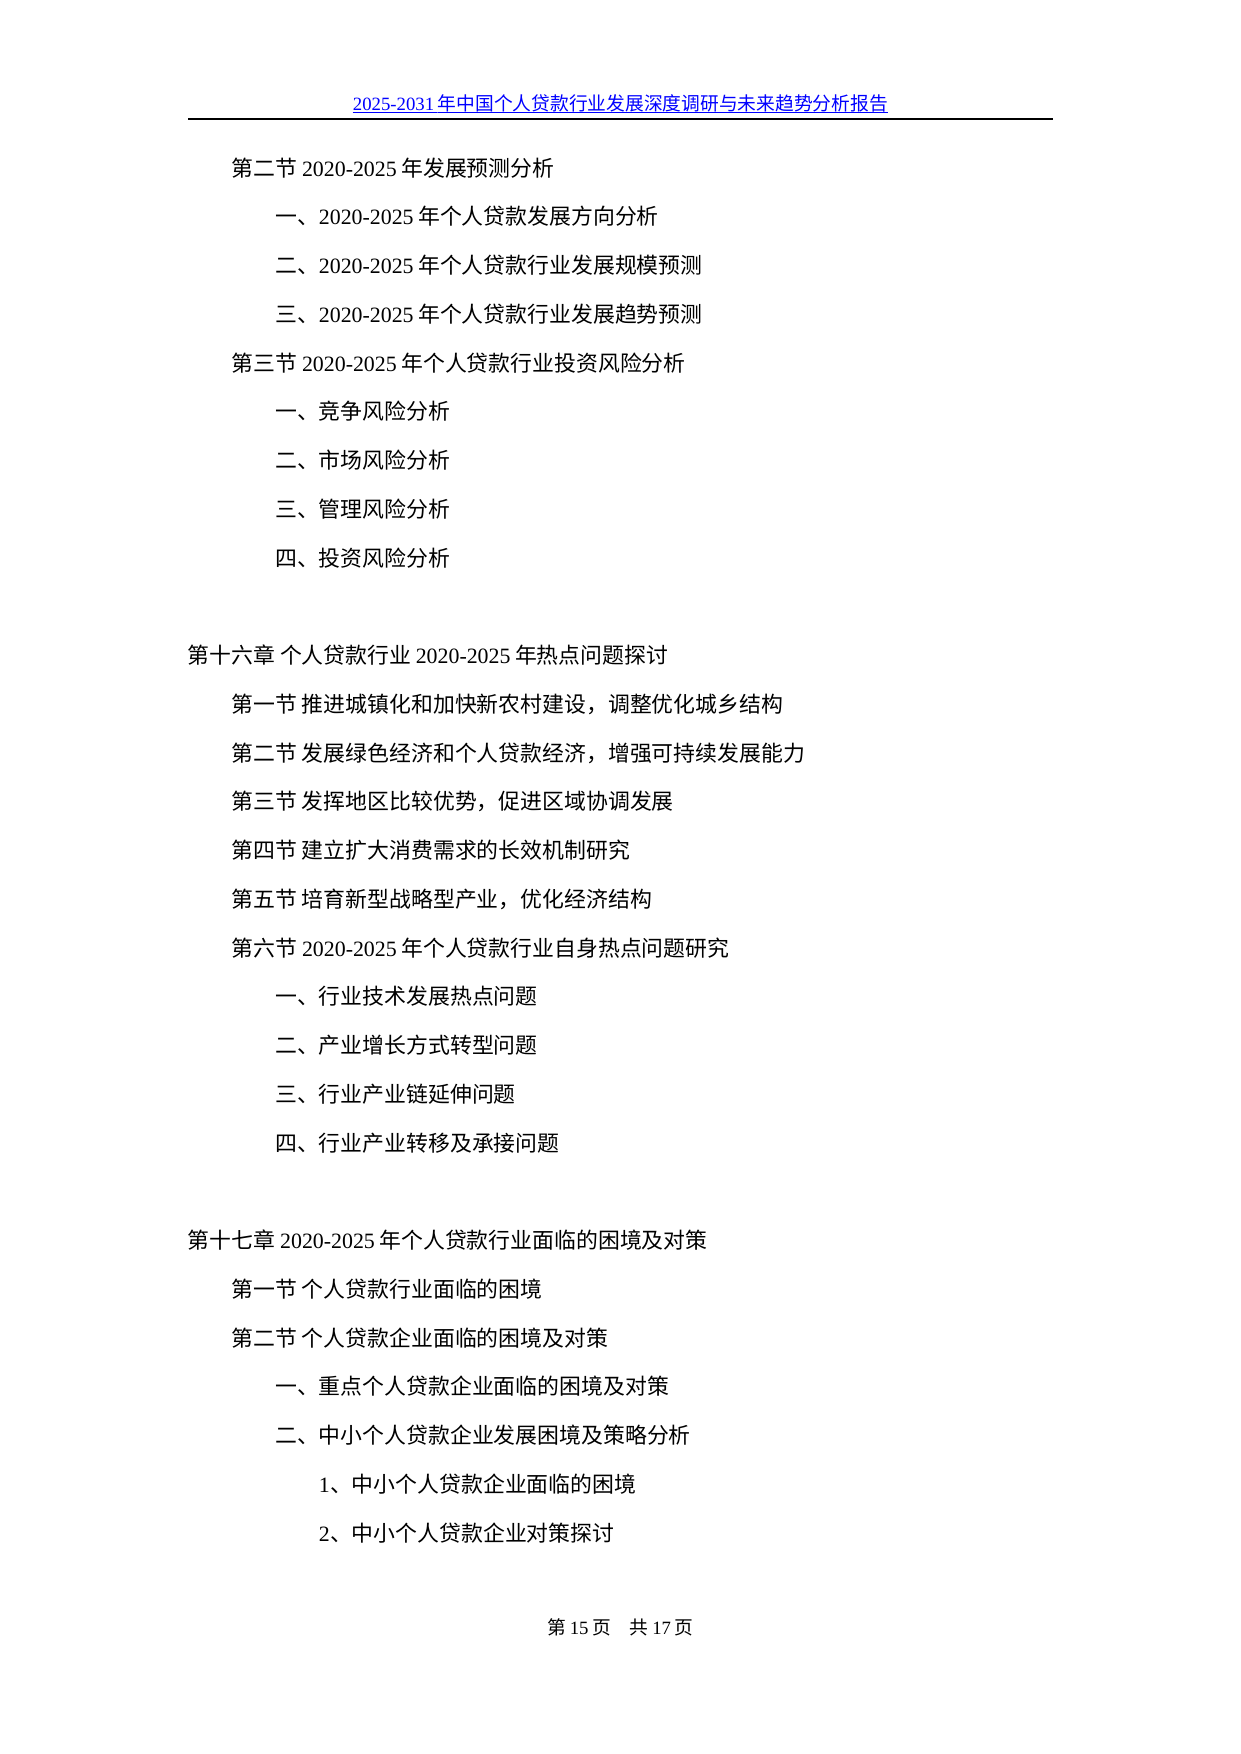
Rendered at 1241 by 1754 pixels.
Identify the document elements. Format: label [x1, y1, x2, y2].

text [187, 150, 1053, 1548]
